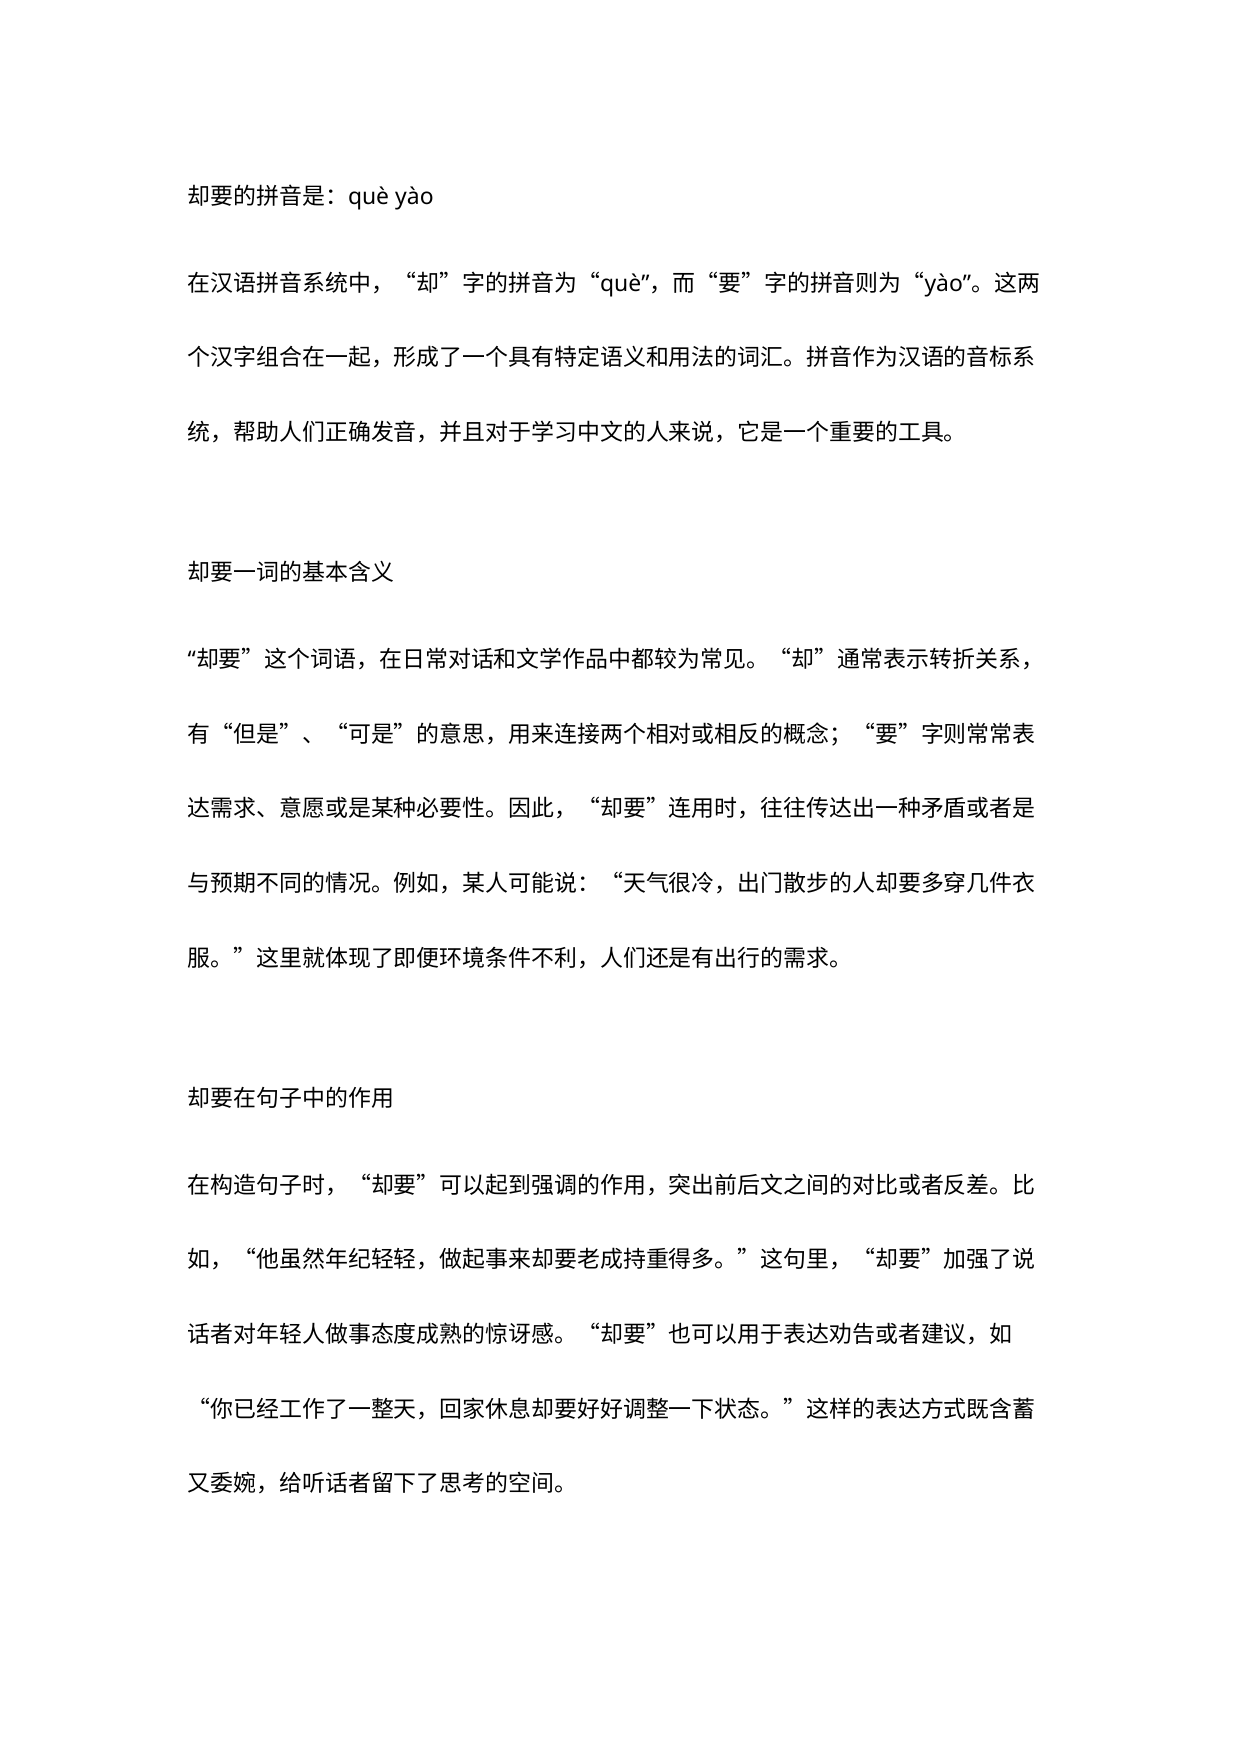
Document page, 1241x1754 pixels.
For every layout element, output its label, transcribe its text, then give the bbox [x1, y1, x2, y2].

text 却要一词的基本含义 [187, 538, 1053, 603]
text 在构造句子时，“却要”可以起到强调的作用，突出前后文之间的对比或者反差。比如，“他虽然年纪轻轻，做起事来却要老成持重得多。”这句里，“却要”加强了说话者对年轻人做事态度成熟的惊讶感。“却要”也可以用于表达劝告或者建议，如“你已经工作了一整天，回家休息却要好好调整一下状态。”这样的表达方式既含蓄又委婉，给听话者留下了思考的空间。 [187, 1151, 1053, 1514]
text 在汉语拼音系统中，“却”字的拼音为“què”，而“要”字的拼音则为“yào”。这两个汉字组合在一起，形成了一个具有特定语义和用法的词汇。拼音作为汉语的音标系统，帮助人们正确发音，并且对于学习中文的人来说，它是一个重要的工具。 [187, 249, 1053, 463]
text 却要的拼音是：què yào [187, 162, 1053, 227]
text “却要”这个词语，在日常对话和文学作品中都较为常见。“却”通常表示转折关系，有“但是”、“可是”的意思，用来连接两个相对或相反的概念；“要”字则常常表达需求、意愿或是某种必要性。因此，“却要”连用时，往往传达出一种矛盾或者是与预期不同的情况。例如，某人可能说：“天气很冷，出门散步的人却要多穿几件衣服。”这里就体现了即便环境条件不利，人们还是有出行的需求。 [187, 625, 1053, 989]
text 却要在句子中的作用 [187, 1064, 1053, 1129]
